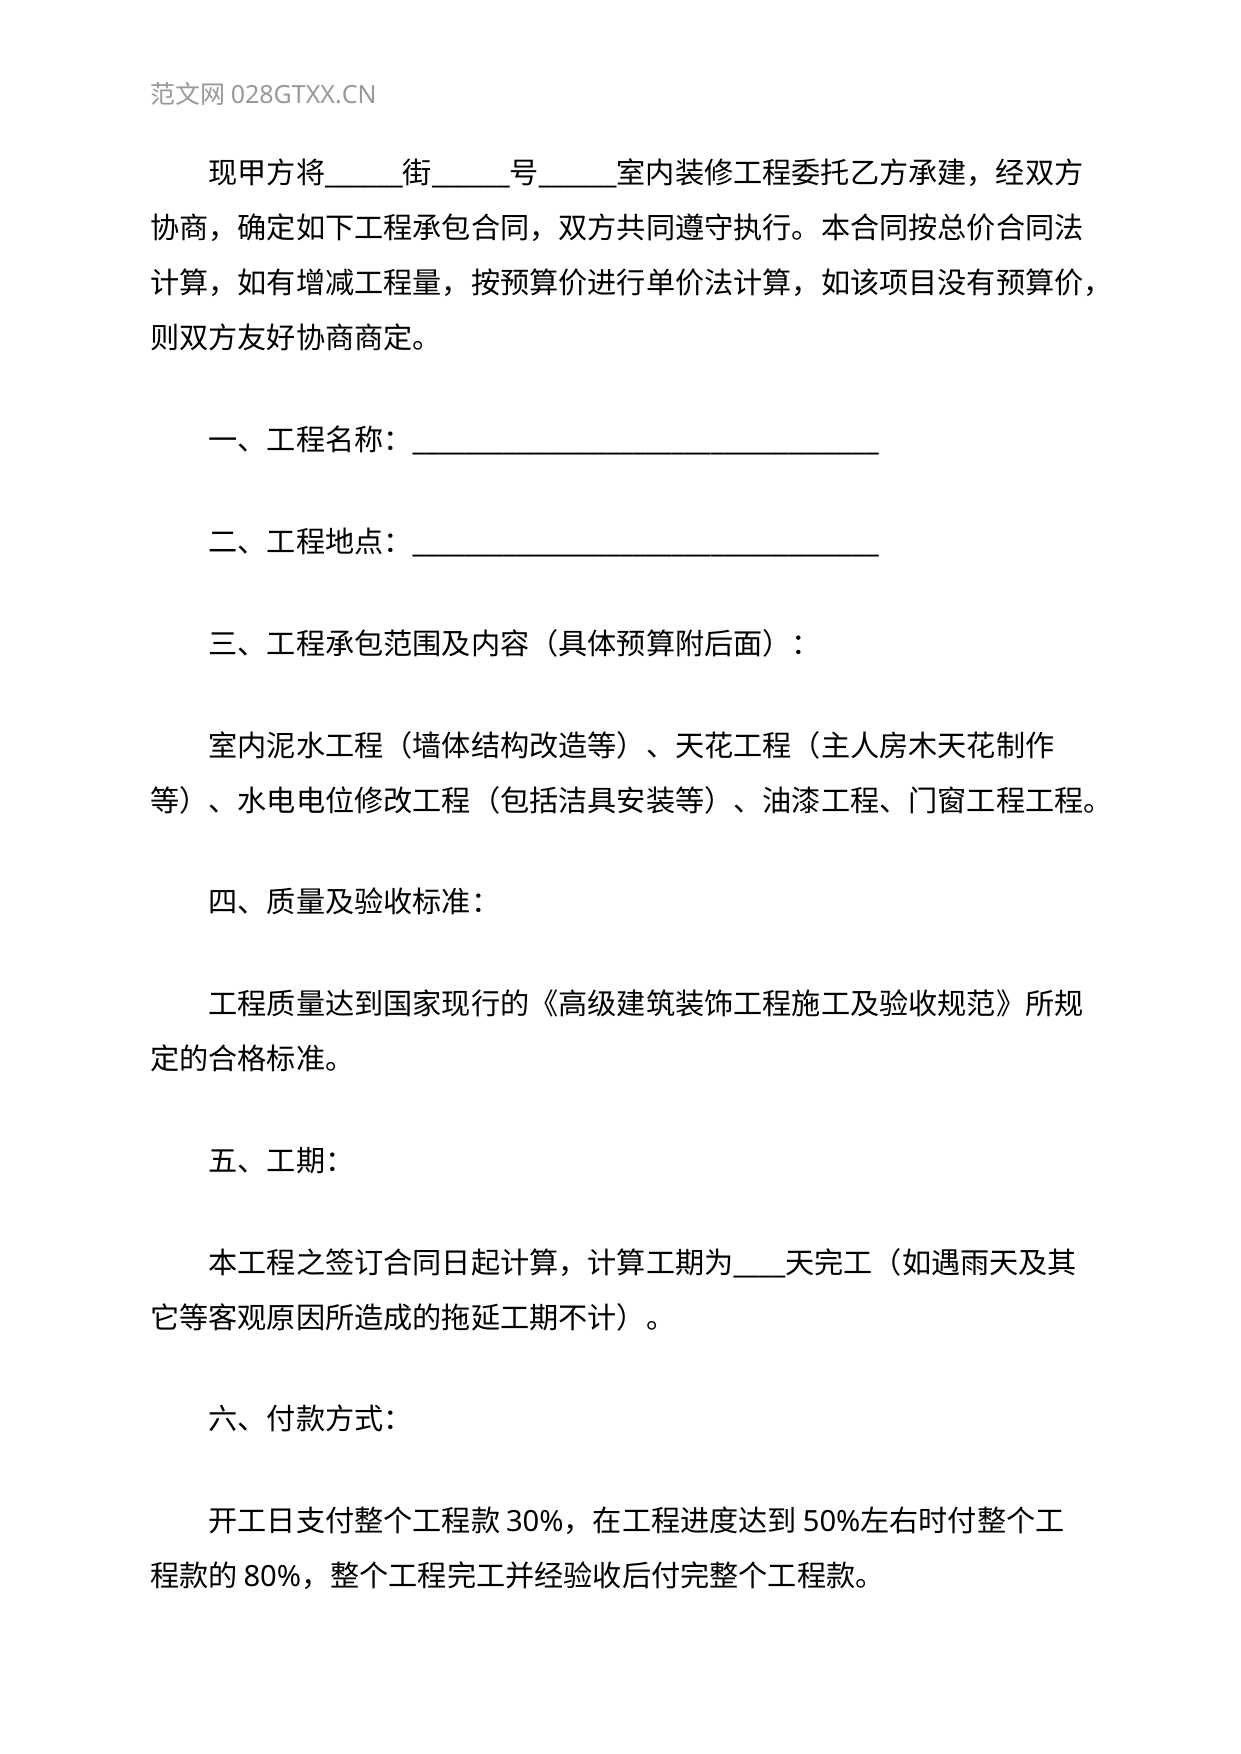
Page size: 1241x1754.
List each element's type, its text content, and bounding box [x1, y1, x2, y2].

text 六、付款方式： [150, 1396, 1090, 1438]
text 室内泥水工程（墙体结构改造等）、天花工程（主人房木天花制作等）、水电电位修改工程（包括洁具安装等）、油漆工程、门窗工程工程。 [150, 722, 1090, 819]
text 工程质量达到国家现行的《高级建筑装饰工程施工及验收规范》所规定的合格标准。 [150, 981, 1090, 1078]
text 开工日支付整个工程款30%，在工程进度达到50%左右时付整个工程款的80%，整个工程完工并经验收后付完整个工程款。 [150, 1498, 1090, 1595]
text 二、工程地点：____________________________________ [150, 518, 1090, 561]
text 现甲方将______街______号______室内装修工程委托乙方承建，经双方协商，确定如下工程承包合同，双方共同遵守执行。本合同按总价合同法计算，如有增减工程量，按预算价进行单价法计算，如该项目没有预算价，则双方友好协商商定。 [150, 150, 1090, 357]
text 一、工程名称：____________________________________ [150, 417, 1090, 459]
text 本工程之签订合同日起计算，计算工期为____天完工（如遇雨天及其它等客观原因所造成的拖延工期不计）。 [150, 1239, 1090, 1336]
text 五、工期： [150, 1137, 1090, 1180]
text 四、质量及验收标准： [150, 879, 1090, 921]
text 三、工程承包范围及内容（具体预算附后面）： [150, 621, 1090, 663]
